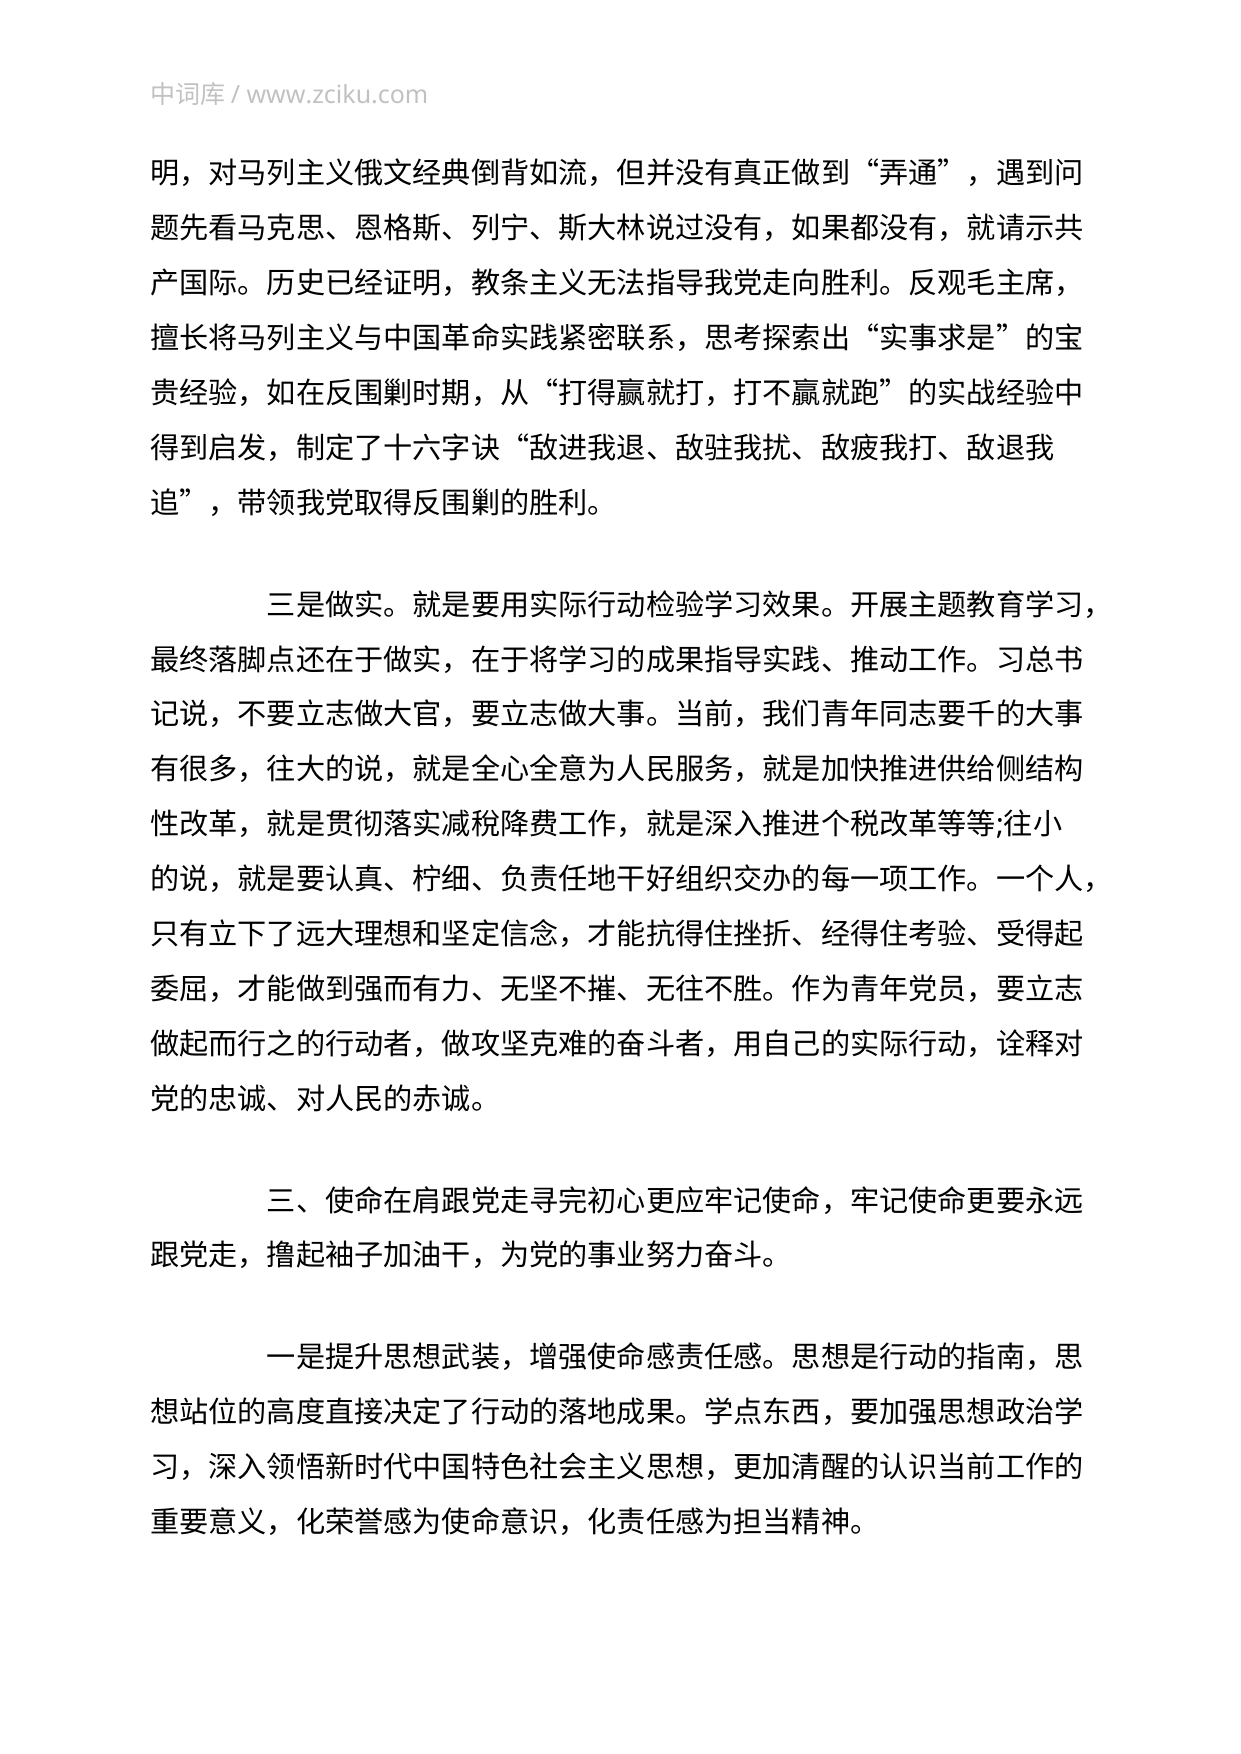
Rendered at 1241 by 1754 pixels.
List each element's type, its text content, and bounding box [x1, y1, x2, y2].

text 三是做实。就是要用实际行动检验学习效果。开展主题教育学习，最终落脚点还在于做实，在于将学习的成果指导实践、推动工作。习总书记说，不要立志做大官，要立志做大事。当前，我们青年同志要千的大事有很多，往大的说，就是全心全意为人民服务，就是加快推进供给侧结构性改革，就是贯彻落实减稅降费工作，就是深入推进个税改革等等;往小的说，就是要认真、柠细、负责任地干好组织交办的每一项工作。一个人，只有立下了远大理想和坚定信念，才能抗得住挫折、经得住考验、受得起委屈，才能做到强而有力、无坚不摧、无往不胜。作为青年党员，要立志做起而行之的行动者，做攻坚克难的奋斗者，用自己的实际行动，诠释对党的忠诚、对人民的赤诚。 [150, 581, 1090, 1118]
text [150, 150, 1090, 522]
text 一是提升思想武装，增强使命感责任感。思想是行动的指南，思想站位的高度直接决定了行动的落地成果。学点东西，要加强思想政治学习，深入领悟新时代中国特色社会主义思想，更加清醒的认识当前工作的重要意义，化荣誉感为使命意识，化责任感为担当精神。 [150, 1334, 1090, 1541]
text 三、使命在肩跟党走寻完初心更应牢记使命，牢记使命更要永远跟党走，撸起袖子加油干，为党的事业努力奋斗。 [150, 1177, 1090, 1274]
